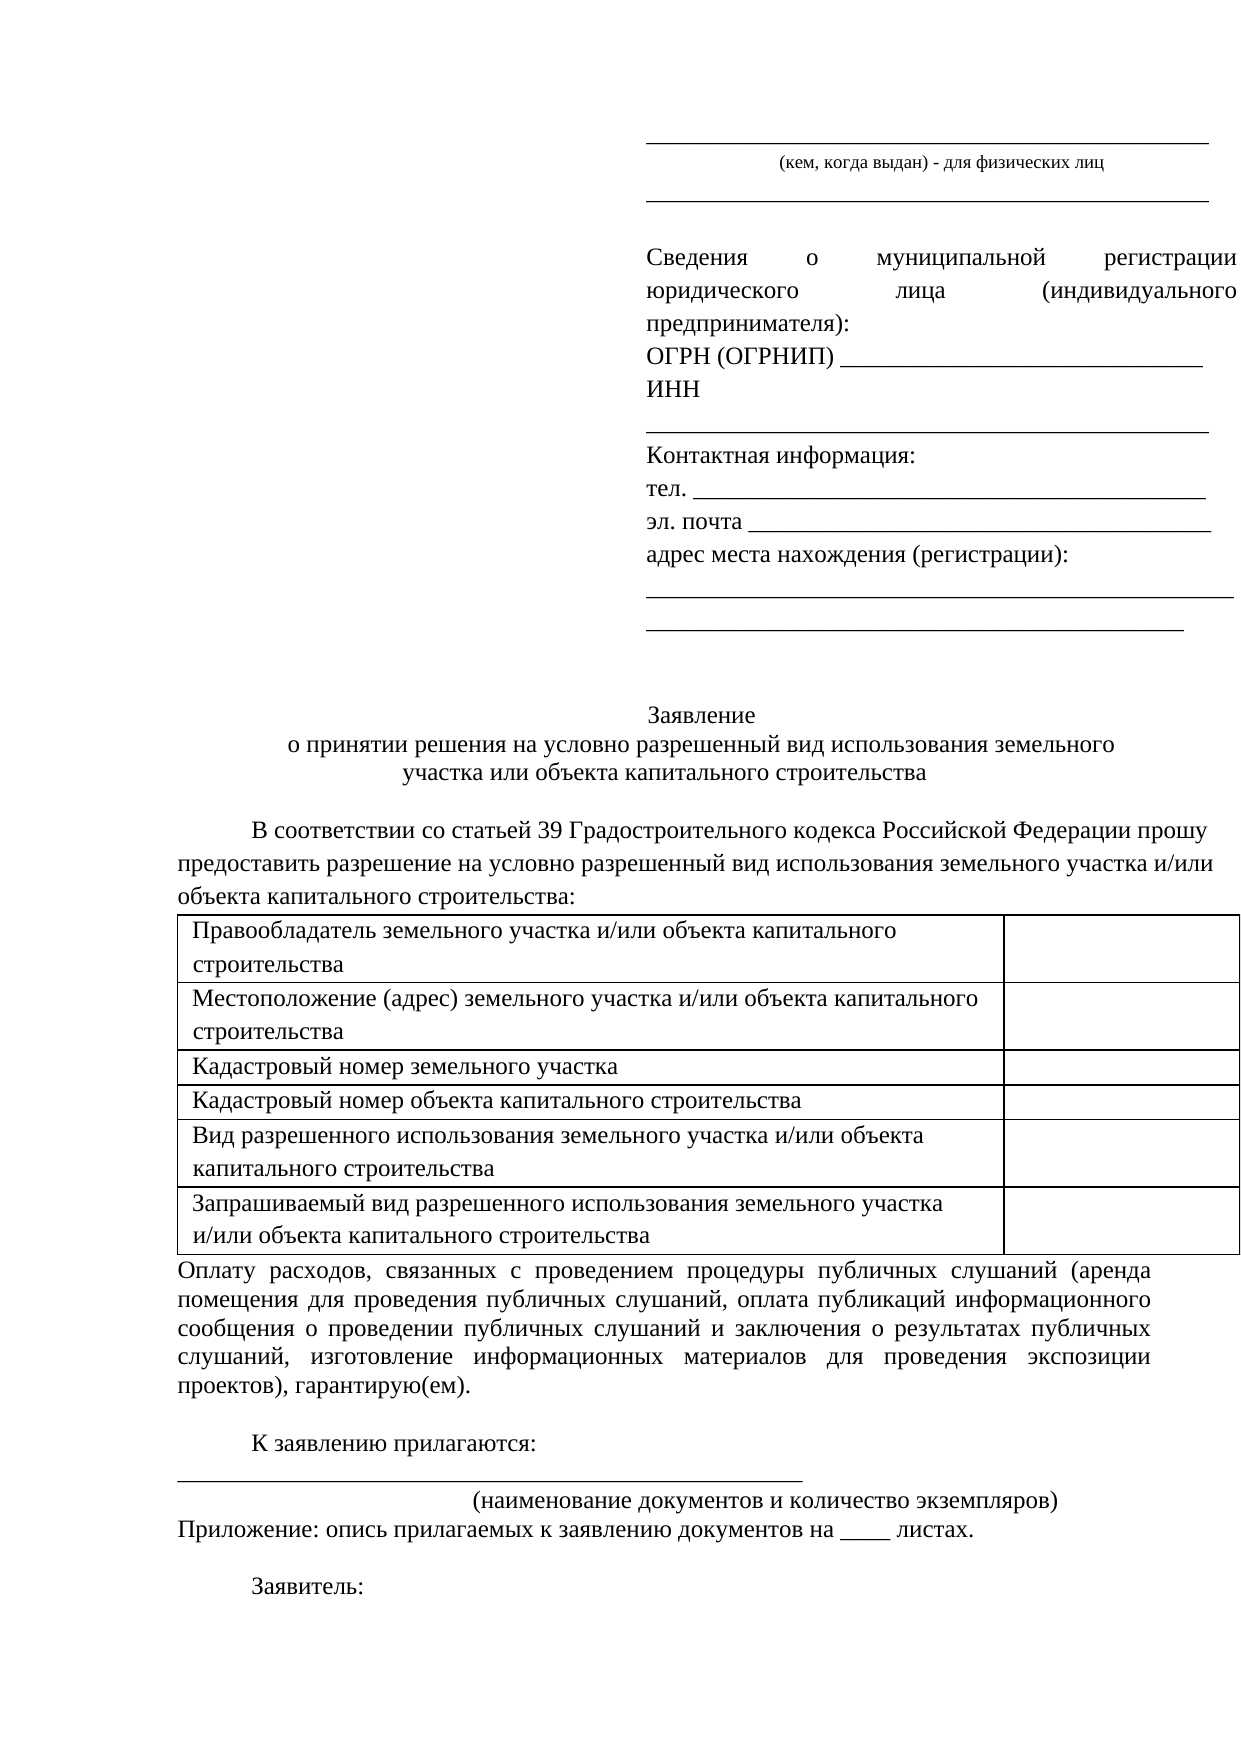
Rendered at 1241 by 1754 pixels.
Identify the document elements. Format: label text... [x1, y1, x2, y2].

table_cell Правообладатель земельного участка и/или объекта капитального строительства [178, 916, 1003, 982]
table_cell Запрашиваемый вид разрешенного использования земельного участка и/или объекта капитального строительства [178, 1188, 1003, 1254]
table_cell Вид разрешенного использования земельного участка и/или объекта капитального строительства [178, 1120, 1003, 1186]
table_cell [1005, 916, 1239, 982]
text Приложение: опись прилагаемых к заявлению документов на ____ листах. [177, 1514, 1152, 1543]
table_cell [1005, 1051, 1239, 1084]
table_cell [1005, 1086, 1239, 1118]
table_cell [177, 118, 1240, 671]
table_header В соответствии со статьей 39 Градостроительного кодекса Российской Федерации прошу предоставить разрешение на условно разрешенный вид использования земельного участка и/или объекта капитального строительства: [177, 815, 1240, 914]
table_cell Кадастровый номер объекта капитального строительства [178, 1086, 1003, 1118]
text Оплату расходов, связанных с проведением процедуры публичных слушаний (аренда помещения для проведения публичных слушаний, оплата публикаций информационного сообщения о проведении публичных слушаний и заключения о результатах публичных слушаний, изготовление информационных материалов для проведения экспозиции проектов), гарантирую(ем). [177, 1255, 1152, 1399]
table_cell [1005, 983, 1239, 1049]
table_cell Местоположение (адрес) земельного участка и/или объекта капитального строительства [178, 983, 1003, 1049]
text Заявитель: [177, 1571, 1152, 1600]
table_cell [1005, 1188, 1239, 1254]
text (наименование документов и количество экземпляров) [472, 1485, 1152, 1514]
text Заявление [177, 700, 1152, 729]
table_cell Кадастровый номер земельного участка [178, 1051, 1003, 1084]
text К заявлению прилагаются: __________________________________________________ [177, 1428, 1152, 1485]
table_cell [1005, 1120, 1239, 1186]
text о принятии решения на условно разрешенный вид использования земельного участка или объекта капитального строительства [177, 729, 1152, 786]
